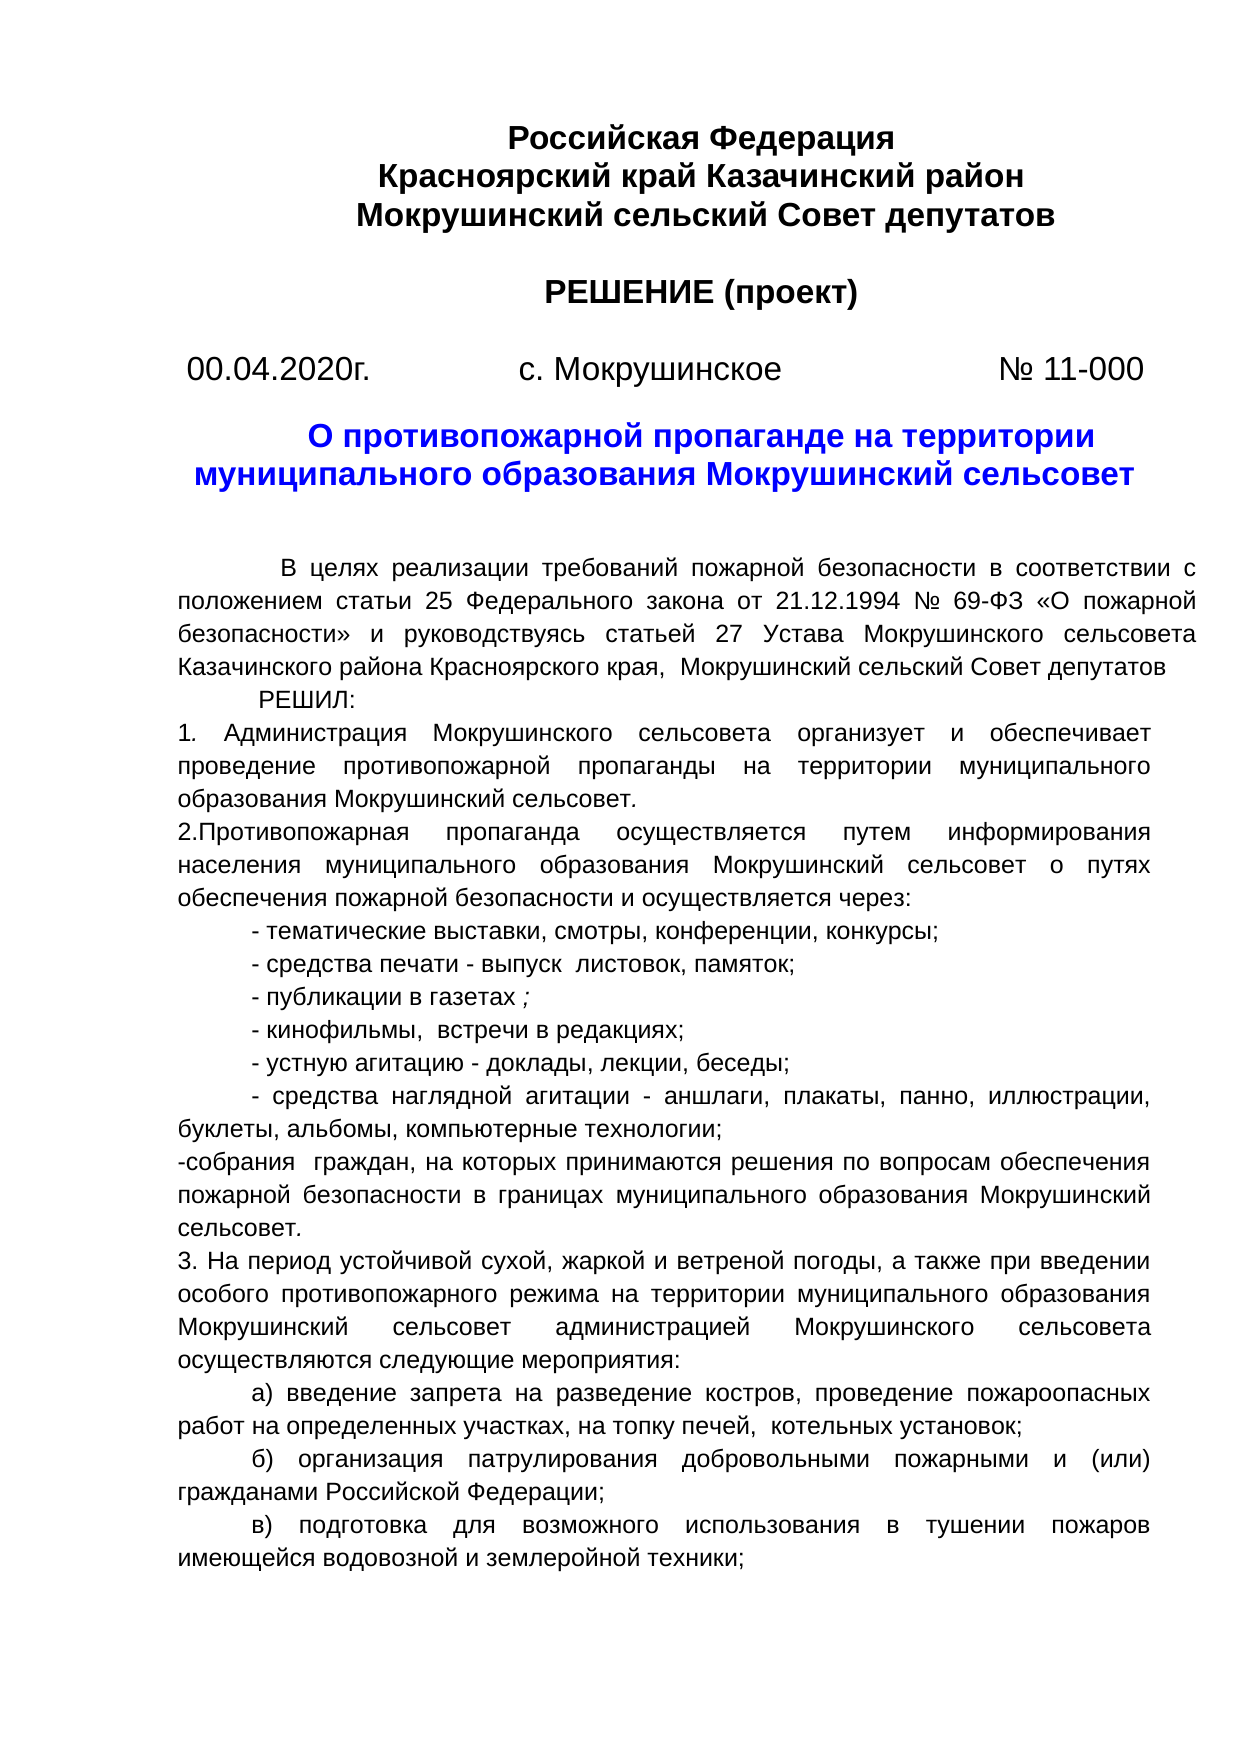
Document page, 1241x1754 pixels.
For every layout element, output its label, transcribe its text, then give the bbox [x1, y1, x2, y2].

text 00.04.2020г. с. Мокрушинское № 11-000 [177, 349, 1152, 387]
text 3. На период устойчивой сухой, жаркой и ветреной погоды, а также при введении особого противопожарного режима на территории муниципального образования Мокрушинский сельсовет администрацией Мокрушинского сельсовета осуществляются следующие мероприятия: [177, 1246, 1152, 1374]
text а) введение запрета на разведение костров, проведение пожароопасных работ на определенных участках, на топку печей, котельных установок; [177, 1378, 1152, 1440]
text Красноярский край Казачинский район [177, 157, 1152, 195]
text 2.Противопожарная пропаганда осуществляется путем информирования населения муниципального образования Мокрушинский сельсовет о путях обеспечения пожарной безопасности и осуществляется через: [177, 817, 1152, 912]
text Российская Федерация [177, 118, 1152, 157]
text - средства наглядной агитации - аншлаги, плакаты, панно, иллюстрации, буклеты, альбомы, компьютерные технологии; [177, 1081, 1152, 1143]
text Мокрушинский сельский Совет депутатов [177, 195, 1152, 233]
text б) организация патрулирования добровольными пожарными и (или) гражданами Российской Федерации; [177, 1444, 1152, 1506]
text -собрания граждан, на которых принимаются решения по вопросам обеспечения пожарной безопасности в границах муниципального образования Мокрушинский сельсовет. [177, 1147, 1152, 1242]
text РЕШЕНИЕ (проект) [177, 272, 1152, 310]
text - кинофильмы, встречи в редакциях; [177, 1015, 1152, 1044]
text В целях реализации требований пожарной безопасности в соответствии с положением статьи 25 Федерального закона от 21.12.1994 № 69-ФЗ «О пожарной безопасности» и руководствуясь статьей 27 Устава Мокрушинского сельсовета Казачинского района Красноярского края, Мокрушинский сельский Совет депутатов [177, 553, 1198, 681]
text - средства печати - выпуск листовок, памяток; [177, 949, 1152, 978]
text в) подготовка для возможного использования в тушении пожаров имеющейся водовозной и землеройной техники; [177, 1510, 1152, 1572]
text - тематические выставки, смотры, конференции, конкурсы; [177, 916, 1152, 945]
text 1. Администрация Мокрушинского сельсовета организует и обеспечивает проведение противопожарной пропаганды на территории муниципального образования Мокрушинский сельсовет. [177, 718, 1152, 813]
text - устную агитацию - доклады, лекции, беседы; [177, 1048, 1152, 1077]
text О противопожарной пропаганде на территории муниципального образования Мокрушинский сельсовет [177, 416, 1152, 493]
text - публикации в газетах ; [177, 982, 1152, 1011]
text РЕШИЛ: [177, 685, 1152, 713]
